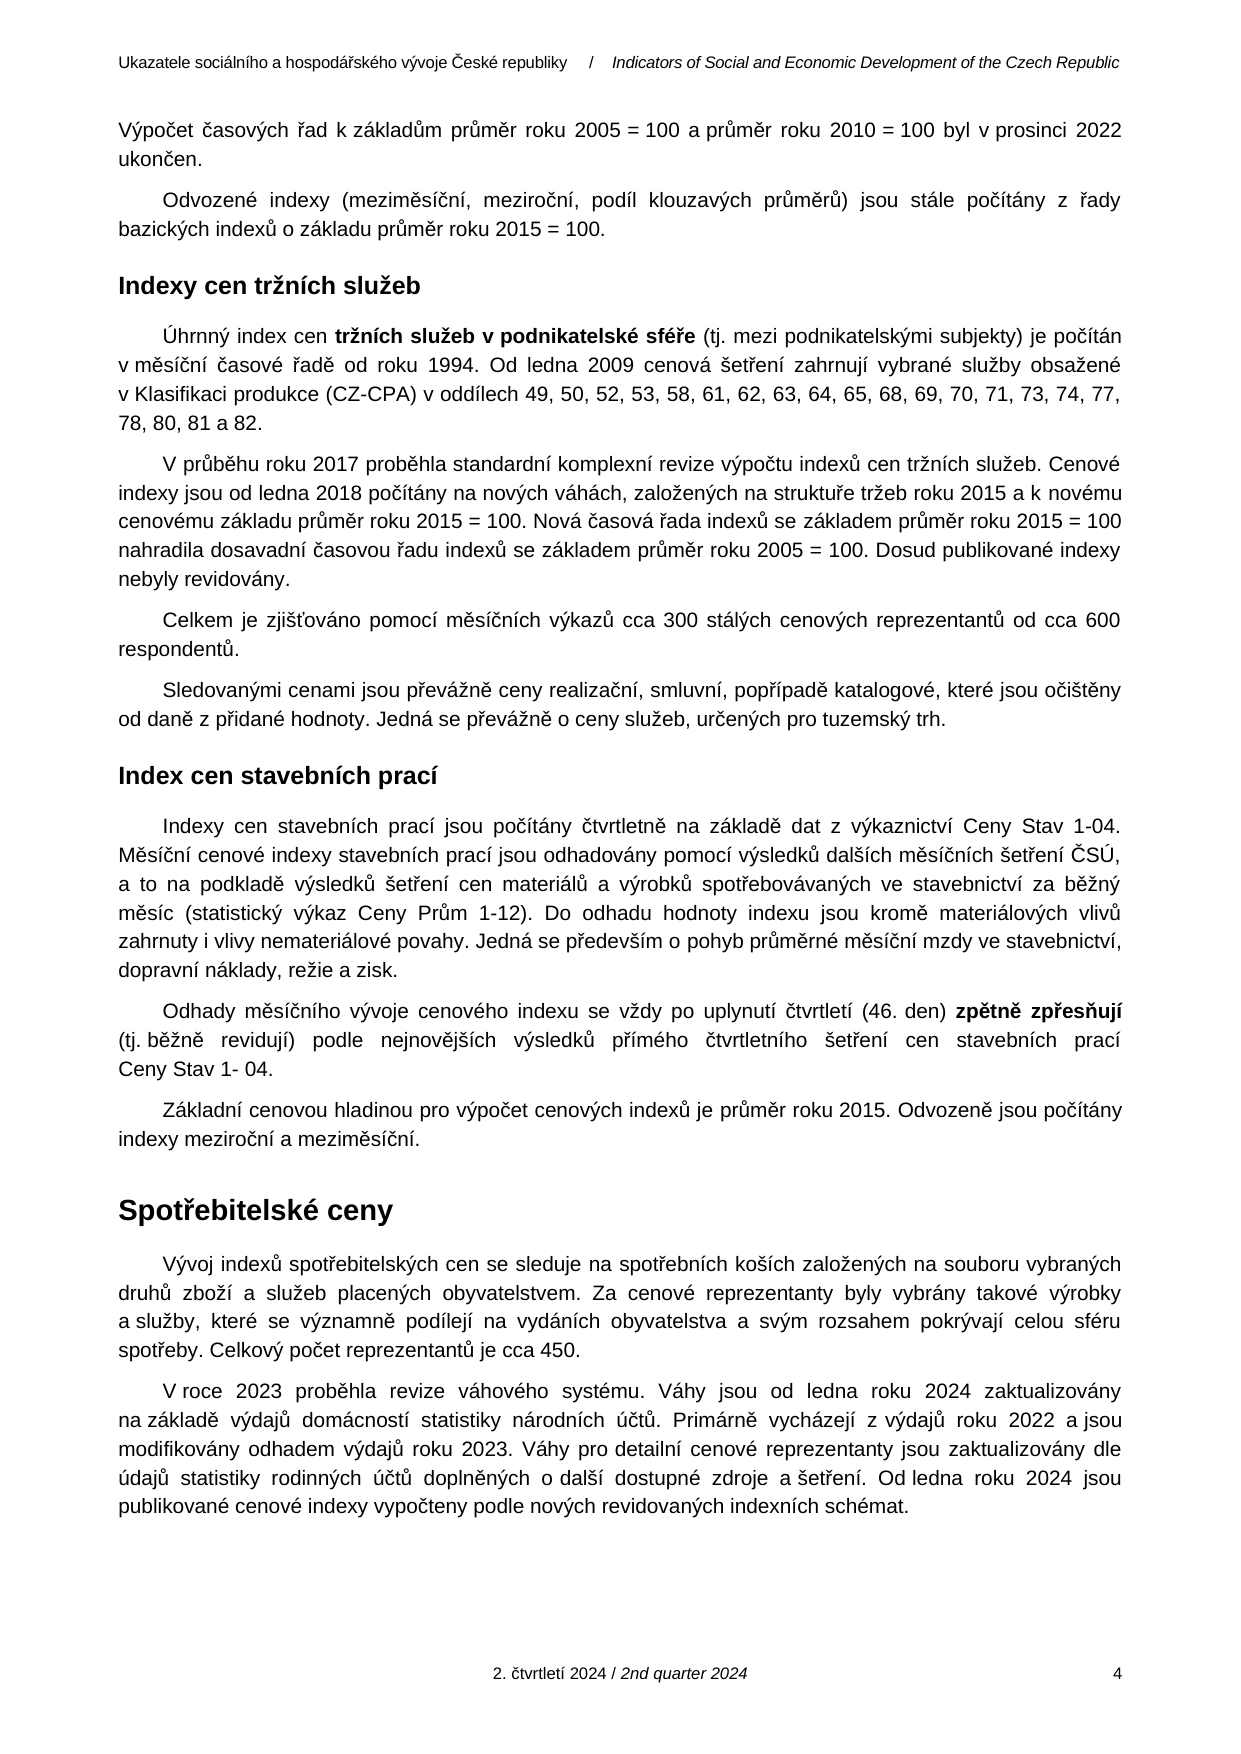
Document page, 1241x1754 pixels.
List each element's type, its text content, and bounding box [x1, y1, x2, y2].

text Celkem je zjišťováno pomocí měsíčních výkazů cca 300 stálých cenových reprezentantů od cca 600 respondentů. [118, 608, 1122, 661]
text Základní cenovou hladinou pro výpočet cenových indexů je průměr roku 2015. Odvozeně jsou počítány indexy meziroční a meziměsíční. [118, 1098, 1122, 1151]
text Indexy cen tržních služeb [118, 271, 1122, 299]
text V průběhu roku 2017 proběhla standardní komplexní revize výpočtu indexů cen tržních služeb. Cenové indexy jsou od ledna 2018 počítány na nových váhách, založených na struktuře tržeb roku 2015 a k novému cenovému základu průměr roku 2015 = 100. Nová časová řada indexů se základem průměr roku 2015 = 100 nahradila dosavadní časovou řadu indexů se základem průměr roku 2005 = 100. Dosud publikované indexy nebyly revidovány. [118, 452, 1122, 591]
text Sledovanými cenami jsou převážně ceny realizační, smluvní, popřípadě katalogové, které jsou očištěny od daně z přidané hodnoty. Jedná se převážně o ceny služeb, určených pro tuzemský trh. [118, 678, 1122, 731]
text Spotřebitelské ceny [118, 1193, 1122, 1227]
text Odvozené indexy (meziměsíční, meziroční, podíl klouzavých průměrů) jsou stále počítány z řady bazických indexů o základu průměr roku 2015 = 100. [118, 188, 1122, 241]
text V roce 2023 proběhla revize váhového systému. Váhy jsou od ledna roku 2024 zaktualizovány na základě výdajů domácností statistiky národních účtů. Primárně vycházejí z výdajů roku 2022 a jsou modifikovány odhadem výdajů roku 2023. Váhy pro detailní cenové reprezentanty jsou zaktualizovány dle údajů statistiky rodinných účtů doplněných o další dostupné zdroje a šetření. Od ledna roku 2024 jsou publikované cenové indexy vypočteny podle nových revidovaných indexních schémat. [118, 1379, 1122, 1518]
text Vývoj indexů spotřebitelských cen se sleduje na spotřebních koších založených na souboru vybraných druhů zboží a služeb placených obyvatelstvem. Za cenové reprezentanty byly vybrány takové výrobky a služby, které se významně podílejí na vydáních obyvatelstva a svým rozsahem pokrývají celou sféru spotřeby. Celkový počet reprezentantů je cca 450. [118, 1252, 1122, 1362]
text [118, 118, 1122, 171]
text Index cen stavebních prací [118, 761, 1122, 789]
text Indexy cen stavebních prací jsou počítány čtvrtletně na základě dat z výkaznictví Ceny Stav 1-04. Měsíční cenové indexy stavebních prací jsou odhadovány pomocí výsledků dalších měsíčních šetření ČSÚ, a to na podkladě výsledků šetření cen materiálů a výrobků spotřebovávaných ve stavebnictví za běžný měsíc (statistický výkaz Ceny Prům 1-12). Do odhadu hodnoty indexu jsou kromě materiálových vlivů zahrnuty i vlivy nemateriálové povahy. Jedná se především o pohyb průměrné měsíční mzdy ve stavebnictví, dopravní náklady, režie a zisk. [118, 814, 1122, 982]
text Odhady měsíčního vývoje cenového indexu se vždy po uplynutí čtvrtletí (46. den) zpětně zpřesňují (tj. běžně revidují) podle nejnovějších výsledků přímého čtvrtletního šetření cen stavebních prací Ceny Stav 1- 04. [118, 999, 1122, 1081]
text Úhrnný index cen tržních služeb v podnikatelské sféře (tj. mezi podnikatelskými subjekty) je počítán v měsíční časové řadě od roku 1994. Od ledna 2009 cenová šetření zahrnují vybrané služby obsažené v Klasifikaci produkce (CZ-CPA) v oddílech 49, 50, 52, 53, 58, 61, 62, 63, 64, 65, 68, 69, 70, 71, 73, 74, 77, 78, 80, 81 a 82. [118, 324, 1122, 434]
